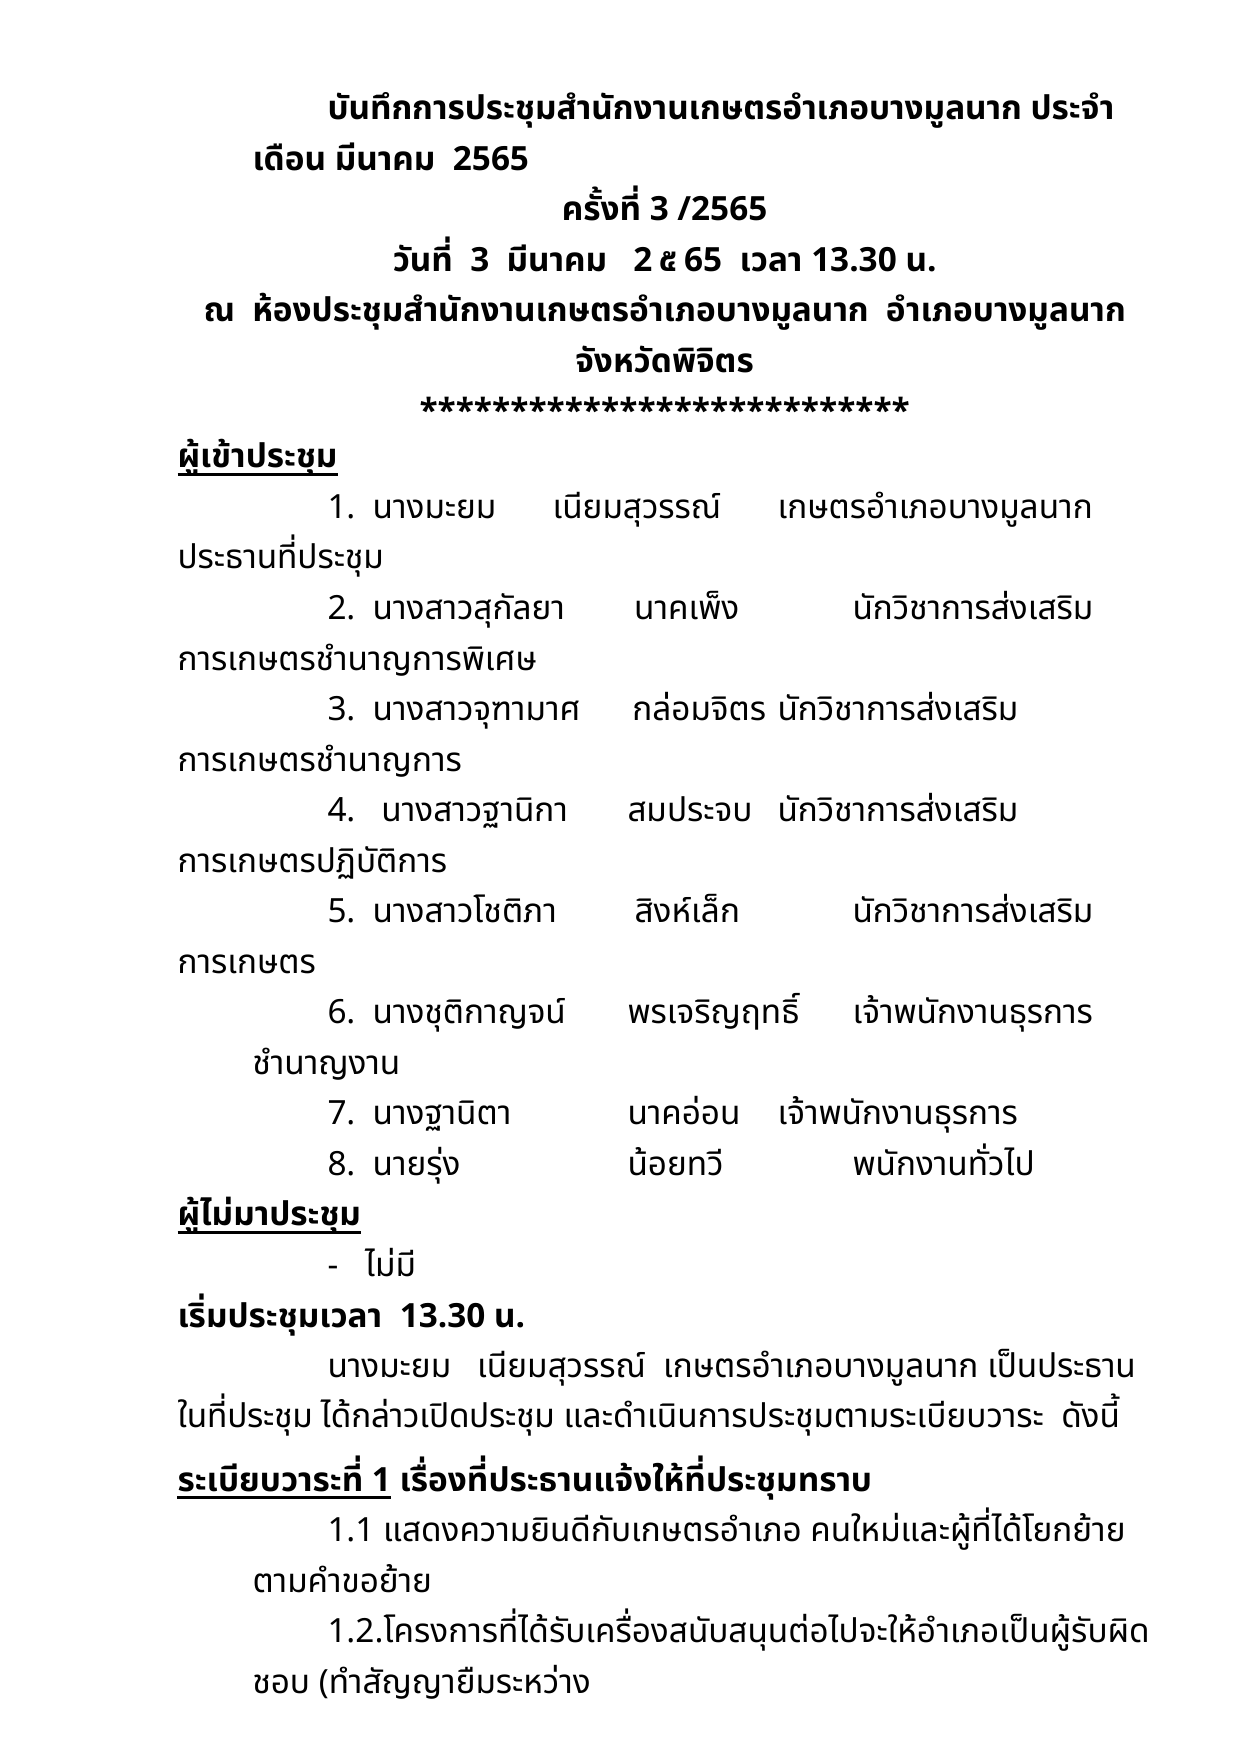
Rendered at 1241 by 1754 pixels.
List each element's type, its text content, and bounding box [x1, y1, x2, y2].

text 1. นางมะยม เนียมสุวรรณ์ เกษตรอำเภอบางมูลนาก ประธานที่ประชุม [177, 483, 1152, 584]
text ณ ห้องประชุมสำนักงานเกษตรอำเภอบางมูลนาก อำเภอบางมูลนาก จังหวัดพิจิตร [177, 286, 1152, 387]
text วันที่ 3 มีนาคม 2๕65 เวลา 13.30 น. [177, 236, 1152, 286]
list ไม่มี [327, 1241, 1152, 1291]
text บันทึกการประชุมสำนักงานเกษตรอำเภอบางมูลนาก ประจำเดือน มีนาคม 2565 [252, 84, 1152, 185]
text *************************** [177, 387, 1152, 432]
text 1.1 แสดงความยินดีกับเกษตรอำเภอ คนใหม่และผู้ที่ได้โยกย้ายตามคำขอย้าย [252, 1506, 1152, 1607]
text ผู้เข้าประชุม [177, 432, 1152, 483]
text 4. นางสาวฐานิกา สมประจบ นักวิชาการส่งเสริมการเกษตรปฏิบัติการ [177, 786, 1152, 887]
text 3. นางสาวจุฑามาศ กล่อมจิตร นักวิชาการส่งเสริมการเกษตรชำนาญการ [177, 685, 1152, 786]
text เริ่มประชุมเวลา 13.30 น. [177, 1291, 1152, 1342]
text 1.2.โครงการที่ได้รับเครื่องสนับสนุนต่อไปจะให้อำเภอเป็นผู้รับผิดชอบ (ทำสัญญายืมระหว่าง [252, 1607, 1152, 1708]
text 2. นางสาวสุกัลยา นาคเพ็ง นักวิชาการส่งเสริมการเกษตรชำนาญการพิเศษ [177, 584, 1152, 685]
text ผู้ไม่มาประชุม [177, 1190, 1152, 1241]
text 6. นางชุติกาญจน์ พรเจริญฤทธิ์ เจ้าพนักงานธุรการชำนาญงาน [252, 988, 1152, 1089]
text นางมะยม เนียมสุวรรณ์ เกษตรอำเภอบางมูลนาก เป็นประธานในที่ประชุม ได้กล่าวเปิดประชุม และดำเนินการประชุมตามระเบียบวาระ ดังนี้ [177, 1342, 1152, 1443]
text 5. นางสาวโชติภา สิงห์เล็ก นักวิชาการส่งเสริมการเกษตร [177, 887, 1152, 988]
text 8. นายรุ่ง น้อยทวี พนักงานทั่วไป [177, 1140, 1152, 1190]
text ครั้งที่ 3 /2565 [177, 185, 1152, 236]
text ระเบียบวาระที่ 1 เรื่องที่ประธานแจ้งให้ที่ประชุมทราบ [177, 1455, 1152, 1506]
text 7. นางฐานิตา นาคอ่อน เจ้าพนักงานธุรการ [177, 1089, 1152, 1140]
